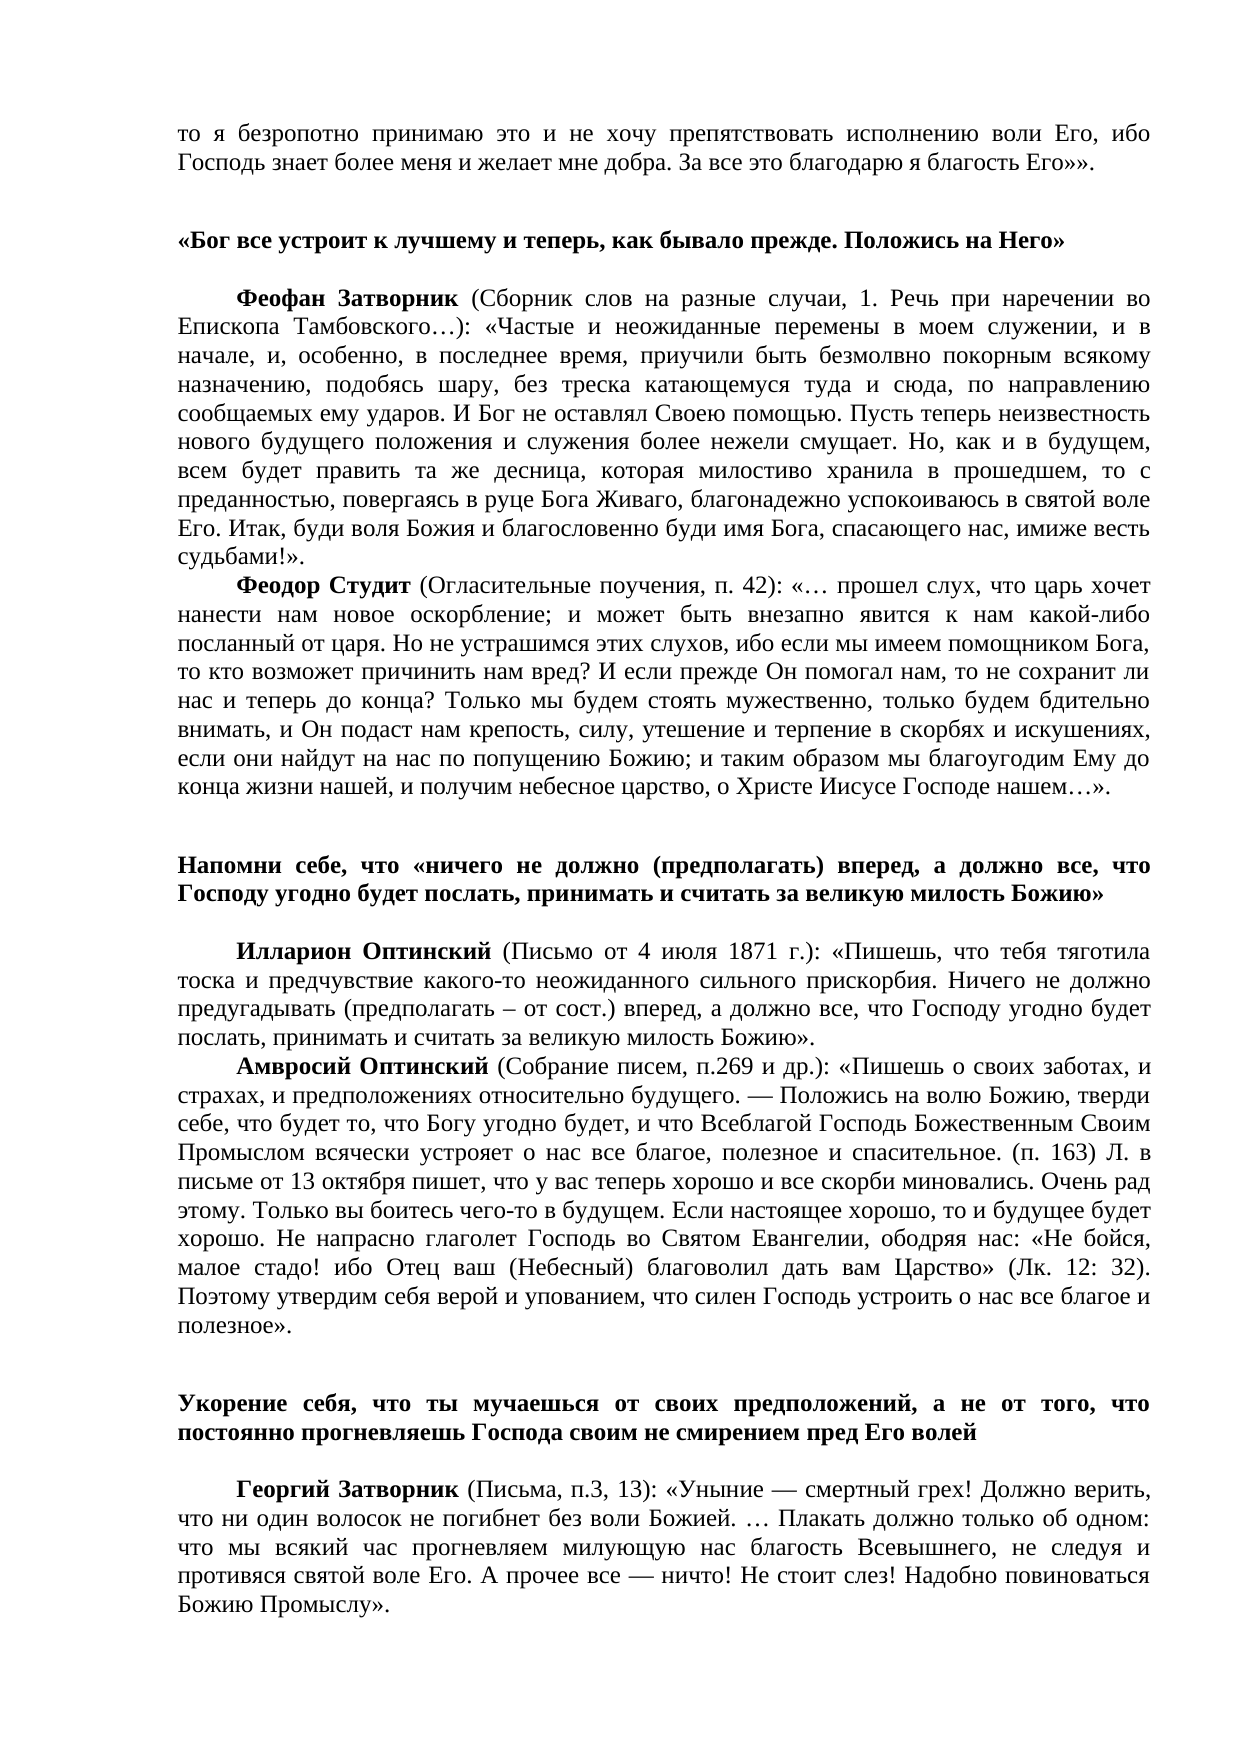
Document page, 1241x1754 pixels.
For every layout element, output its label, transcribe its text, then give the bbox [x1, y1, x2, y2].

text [177, 118, 1152, 176]
subtitle «Бог все устроит к лучшему и теперь, как бывало прежде. Положись на Него» [177, 225, 1152, 254]
text Георгий Затворник (Письма, п.3, 13): «Уныние — смертный грех! Должно верить, что ни один волосок не погибнет без воли Божией. … Плакать должно только об одном: что мы всякий час прогневляем милующую нас благость Всевышнего, не следуя и противяся святой воле Его. А прочее все — ничто! Не стоит слез! Надобно повиноваться Божию Промыслу». [177, 1474, 1152, 1618]
text Феофан Затворник (Сборник слов на разные случаи, 1. Речь при наречении во Епископа Тамбовского…): «Частые и неожиданные перемены в моем служении, и в начале, и, особенно, в последнее время, приучили быть безмолвно покорным всякому назначению, подобясь шару, без треска катающемуся туда и сюда, по направлению сообщаемых ему ударов. И Бог не оставлял Своею помощью. Пусть теперь неизвестность нового будущего положения и служения более нежели смущает. Но, как и в будущем, всем будет править та же десница, которая милостиво хранила в прошедшем, то с преданностью, повергаясь в руце Бога Живаго, благонадежно успокоиваюсь в святой воле Его. Итак, буди воля Божия и благословенно буди имя Бога, спасающего нас, имиже весть судьбами!». [177, 283, 1152, 570]
subtitle Укорение себя, что ты мучаешься от своих предположений, а не от того, что постоянно прогневляешь Господа своим не смирением пред Его волей [177, 1388, 1152, 1446]
text Илларион Оптинский (Письмо от 4 июля 1871 г.): «Пишешь, что тебя тяготила тоска и предчувствие какого-то неожиданного сильного прискорбия. Ничего не должно предугадывать (предполагать – от сост.) вперед, а должно все, что Господу угодно будет послать, принимать и считать за великую милость Божию». [177, 936, 1152, 1051]
text Феодор Студит (Огласительные поучения, п. 42): «… прошел слух, что царь хочет нанести нам новое оскорбление; и может быть внезапно явится к нам какой-либо посланный от царя. Но не устрашимся этих слухов, ибо если мы имеем помощником Бога, то кто возможет причинить нам вред? И если прежде Он помогал нам, то не сохранит ли нас и теперь до конца? Только мы будем стоять мужественно, только будем бдительно внимать, и Он подаст нам крепость, силу, утешение и терпение в скорбях и искушениях, если они найдут на нас по попущению Божию; и таким образом мы благоугодим Ему до конца жизни нашей, и получим небесное царство, о Христе Иисусе Господе нашем…». [177, 570, 1152, 800]
subtitle Напомни себе, что «ничего не должно (предполагать) вперед, а должно все, что Господу угодно будет послать, принимать и считать за великую милость Божию» [177, 850, 1152, 907]
text Амвросий Оптинский (Собрание писем, п.269 и др.): «Пишешь о своих заботах, и страхах, и предположениях относительно будущего. — Положись на волю Божию, тверди себе, что будет то, что Богу угодно будет, и что Всеблагой Господь Божественным Своим Промыслом всячески устрояет о нас все благое, полезное и спасительное. (п. 163) Л. в письме от 13 октября пишет, что у вас теперь хорошо и все скорби миновались. Очень рад этому. Только вы боитесь чего-то в будущем. Если настоящее хорошо, то и будущее будет хорошо. Не напрасно глаголет Господь во Святом Евангелии, ободряя нас: «Не бойся, малое стадо! ибо Отец ваш (Небесный) благоволил дать вам Царство» (Лк. 12: 32). Поэтому утвердим себя верой и упованием, что силен Господь устроить о нас все благое и полезное». [177, 1051, 1152, 1338]
